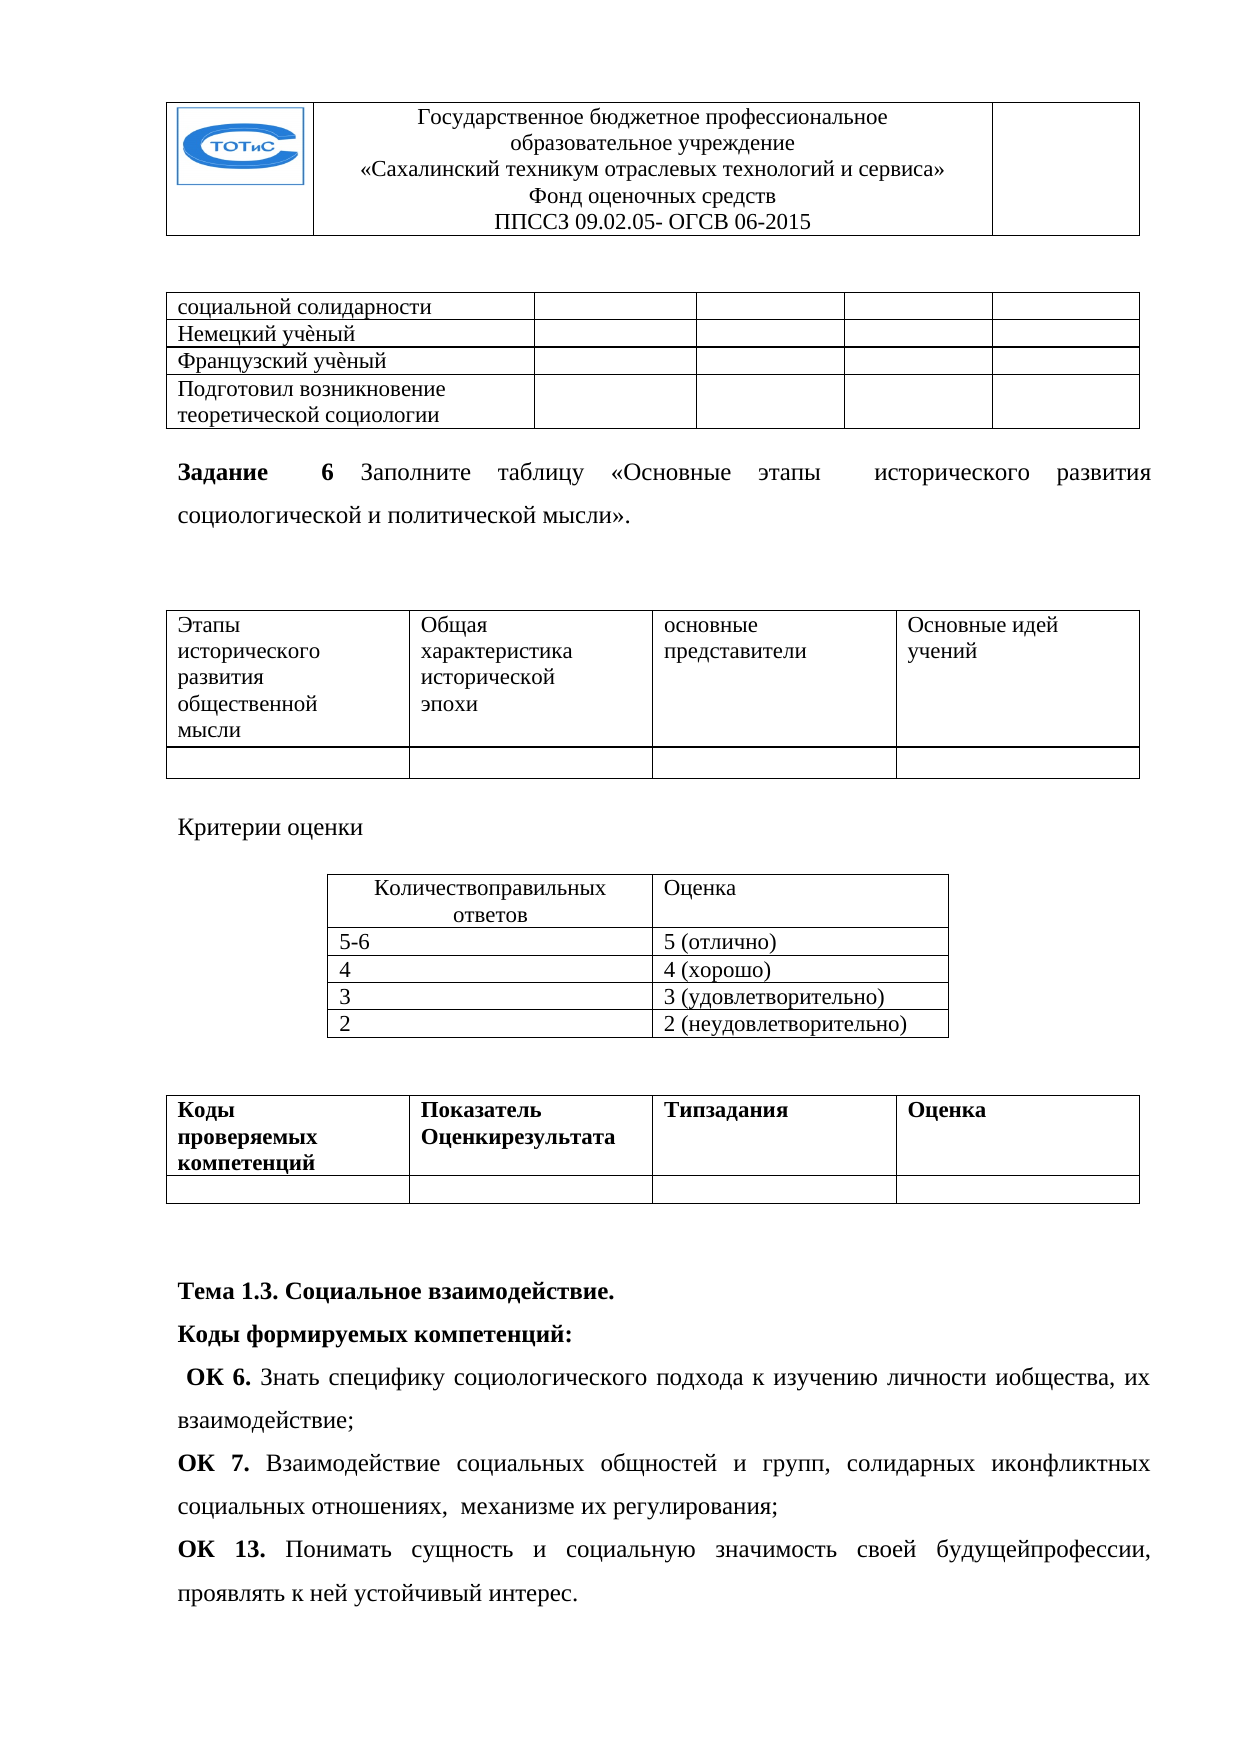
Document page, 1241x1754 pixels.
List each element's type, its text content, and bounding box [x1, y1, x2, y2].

picture [175, 106, 306, 186]
table_cell 3 [328, 983, 652, 1009]
table_cell [697, 293, 844, 319]
table_header Типзадания [653, 1096, 896, 1175]
table_cell 4 [328, 956, 652, 982]
table_header Оценка [897, 1096, 1139, 1175]
table_header Количествоправильных ответов [328, 875, 652, 927]
table_cell [535, 375, 696, 428]
table_header Показатель Оценкирезультата [410, 1096, 652, 1175]
text Критерии оценки [177, 812, 1152, 840]
table_cell 5-6 [328, 928, 652, 954]
table_cell [167, 748, 409, 778]
text Коды формируемых компетенций: [177, 1319, 1152, 1348]
table_cell 2 (неудовлетворительно) [653, 1010, 948, 1037]
text ОК 7. Взаимодействие социальных общностей и групп, солидарных иконфликтных социальных отношениях, механизме их регулирования; [177, 1448, 1152, 1520]
table_header Общая характеристика исторической эпохи [410, 611, 652, 746]
table_cell Разработал учение о разделении труда и социальной солидарности [167, 293, 534, 319]
table_cell 3 (удовлетворительно) [653, 983, 948, 1009]
table_header основные представители [653, 611, 896, 746]
table_cell 5 (отлично) [653, 928, 948, 954]
table_cell Французский учѐный [167, 348, 534, 374]
table_header Этапы исторического развития общественной мысли [167, 611, 409, 746]
table_cell [897, 748, 1139, 778]
text Тема 1.3. Социальное взаимодействие. [177, 1276, 1152, 1304]
table_cell [993, 320, 1139, 346]
table_cell [535, 293, 696, 319]
table_cell 4 (хорошо) [653, 956, 948, 982]
table_cell 2 [328, 1010, 652, 1037]
table_cell [993, 293, 1139, 319]
table_cell [653, 748, 896, 778]
table_cell [993, 348, 1139, 374]
table_cell [845, 320, 992, 346]
table_cell [845, 348, 992, 374]
table_header Основные идей учений [897, 611, 1139, 746]
table_cell Подготовил возникновение теоретической социологии [167, 375, 534, 428]
table_cell [167, 1176, 409, 1203]
table_cell [653, 1176, 896, 1203]
text Задание 6 Заполните таблицу «Основные этапы исторического развития социологической и политической мысли». [177, 457, 1152, 529]
text ОК 6. Знать специфику социологического подхода к изучению личности иобщества, их взаимодействие; [177, 1362, 1152, 1434]
table_cell [993, 375, 1139, 428]
table_cell [535, 320, 696, 346]
table_header Коды проверяемых компетенций [167, 1096, 409, 1175]
table_cell [535, 348, 696, 374]
table_cell Немецкий учѐный [167, 320, 534, 346]
table_cell [697, 320, 844, 346]
text ОК 13. Понимать сущность и социальную значимость своей будущейпрофессии, проявлять к ней устойчивый интерес. [177, 1534, 1152, 1606]
table_cell [845, 375, 992, 428]
table_cell [410, 1176, 652, 1203]
table_header Оценка [653, 875, 948, 927]
table_cell [897, 1176, 1139, 1203]
table_cell [410, 748, 652, 778]
table_cell [845, 293, 992, 319]
table_cell [697, 348, 844, 374]
table_cell [697, 375, 844, 428]
